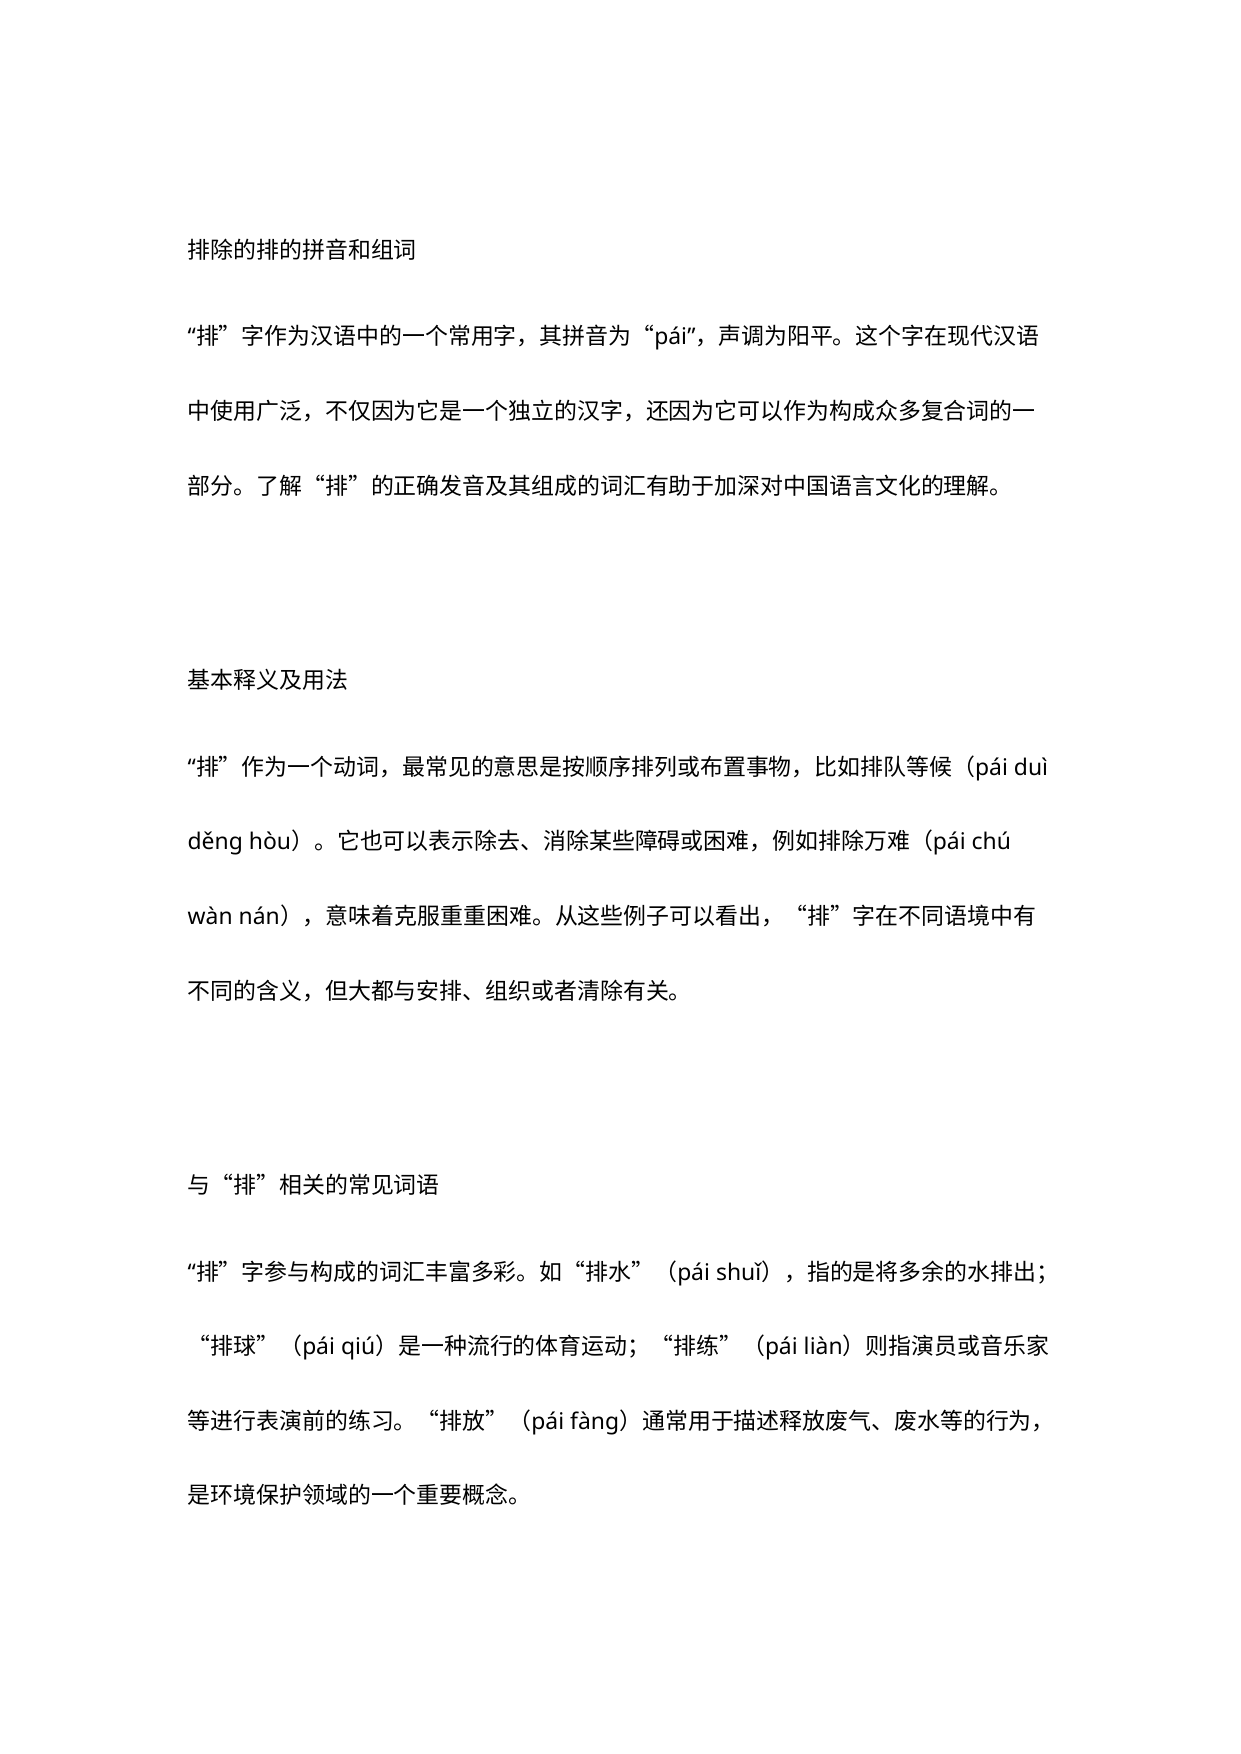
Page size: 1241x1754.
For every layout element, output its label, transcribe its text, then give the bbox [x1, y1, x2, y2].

text 与“排”相关的常见词语 [187, 1151, 1053, 1216]
text 排除的排的拼音和组词 [187, 216, 1053, 281]
text “排”字作为汉语中的一个常用字，其拼音为“pái”，声调为阳平。这个字在现代汉语中使用广泛，不仅因为它是一个独立的汉字，还因为它可以作为构成众多复合词的一部分。了解“排”的正确发音及其组成的词汇有助于加深对中国语言文化的理解。 [187, 302, 1053, 517]
text “排”作为一个动词，最常见的意思是按顺序排列或布置事物，比如排队等候（pái duì děng hòu）。它也可以表示除去、消除某些障碍或困难，例如排除万难（pái chú wàn nán），意味着克服重重困难。从这些例子可以看出，“排”字在不同语境中有不同的含义，但大都与安排、组织或者清除有关。 [187, 733, 1053, 1022]
text 基本释义及用法 [187, 646, 1053, 711]
text “排”字参与构成的词汇丰富多彩。如“排水”（pái shuǐ），指的是将多余的水排出；“排球”（pái qiú）是一种流行的体育运动；“排练”（pái liàn）则指演员或音乐家等进行表演前的练习。“排放”（pái fàng）通常用于描述释放废气、废水等的行为，是环境保护领域的一个重要概念。 [187, 1237, 1053, 1527]
